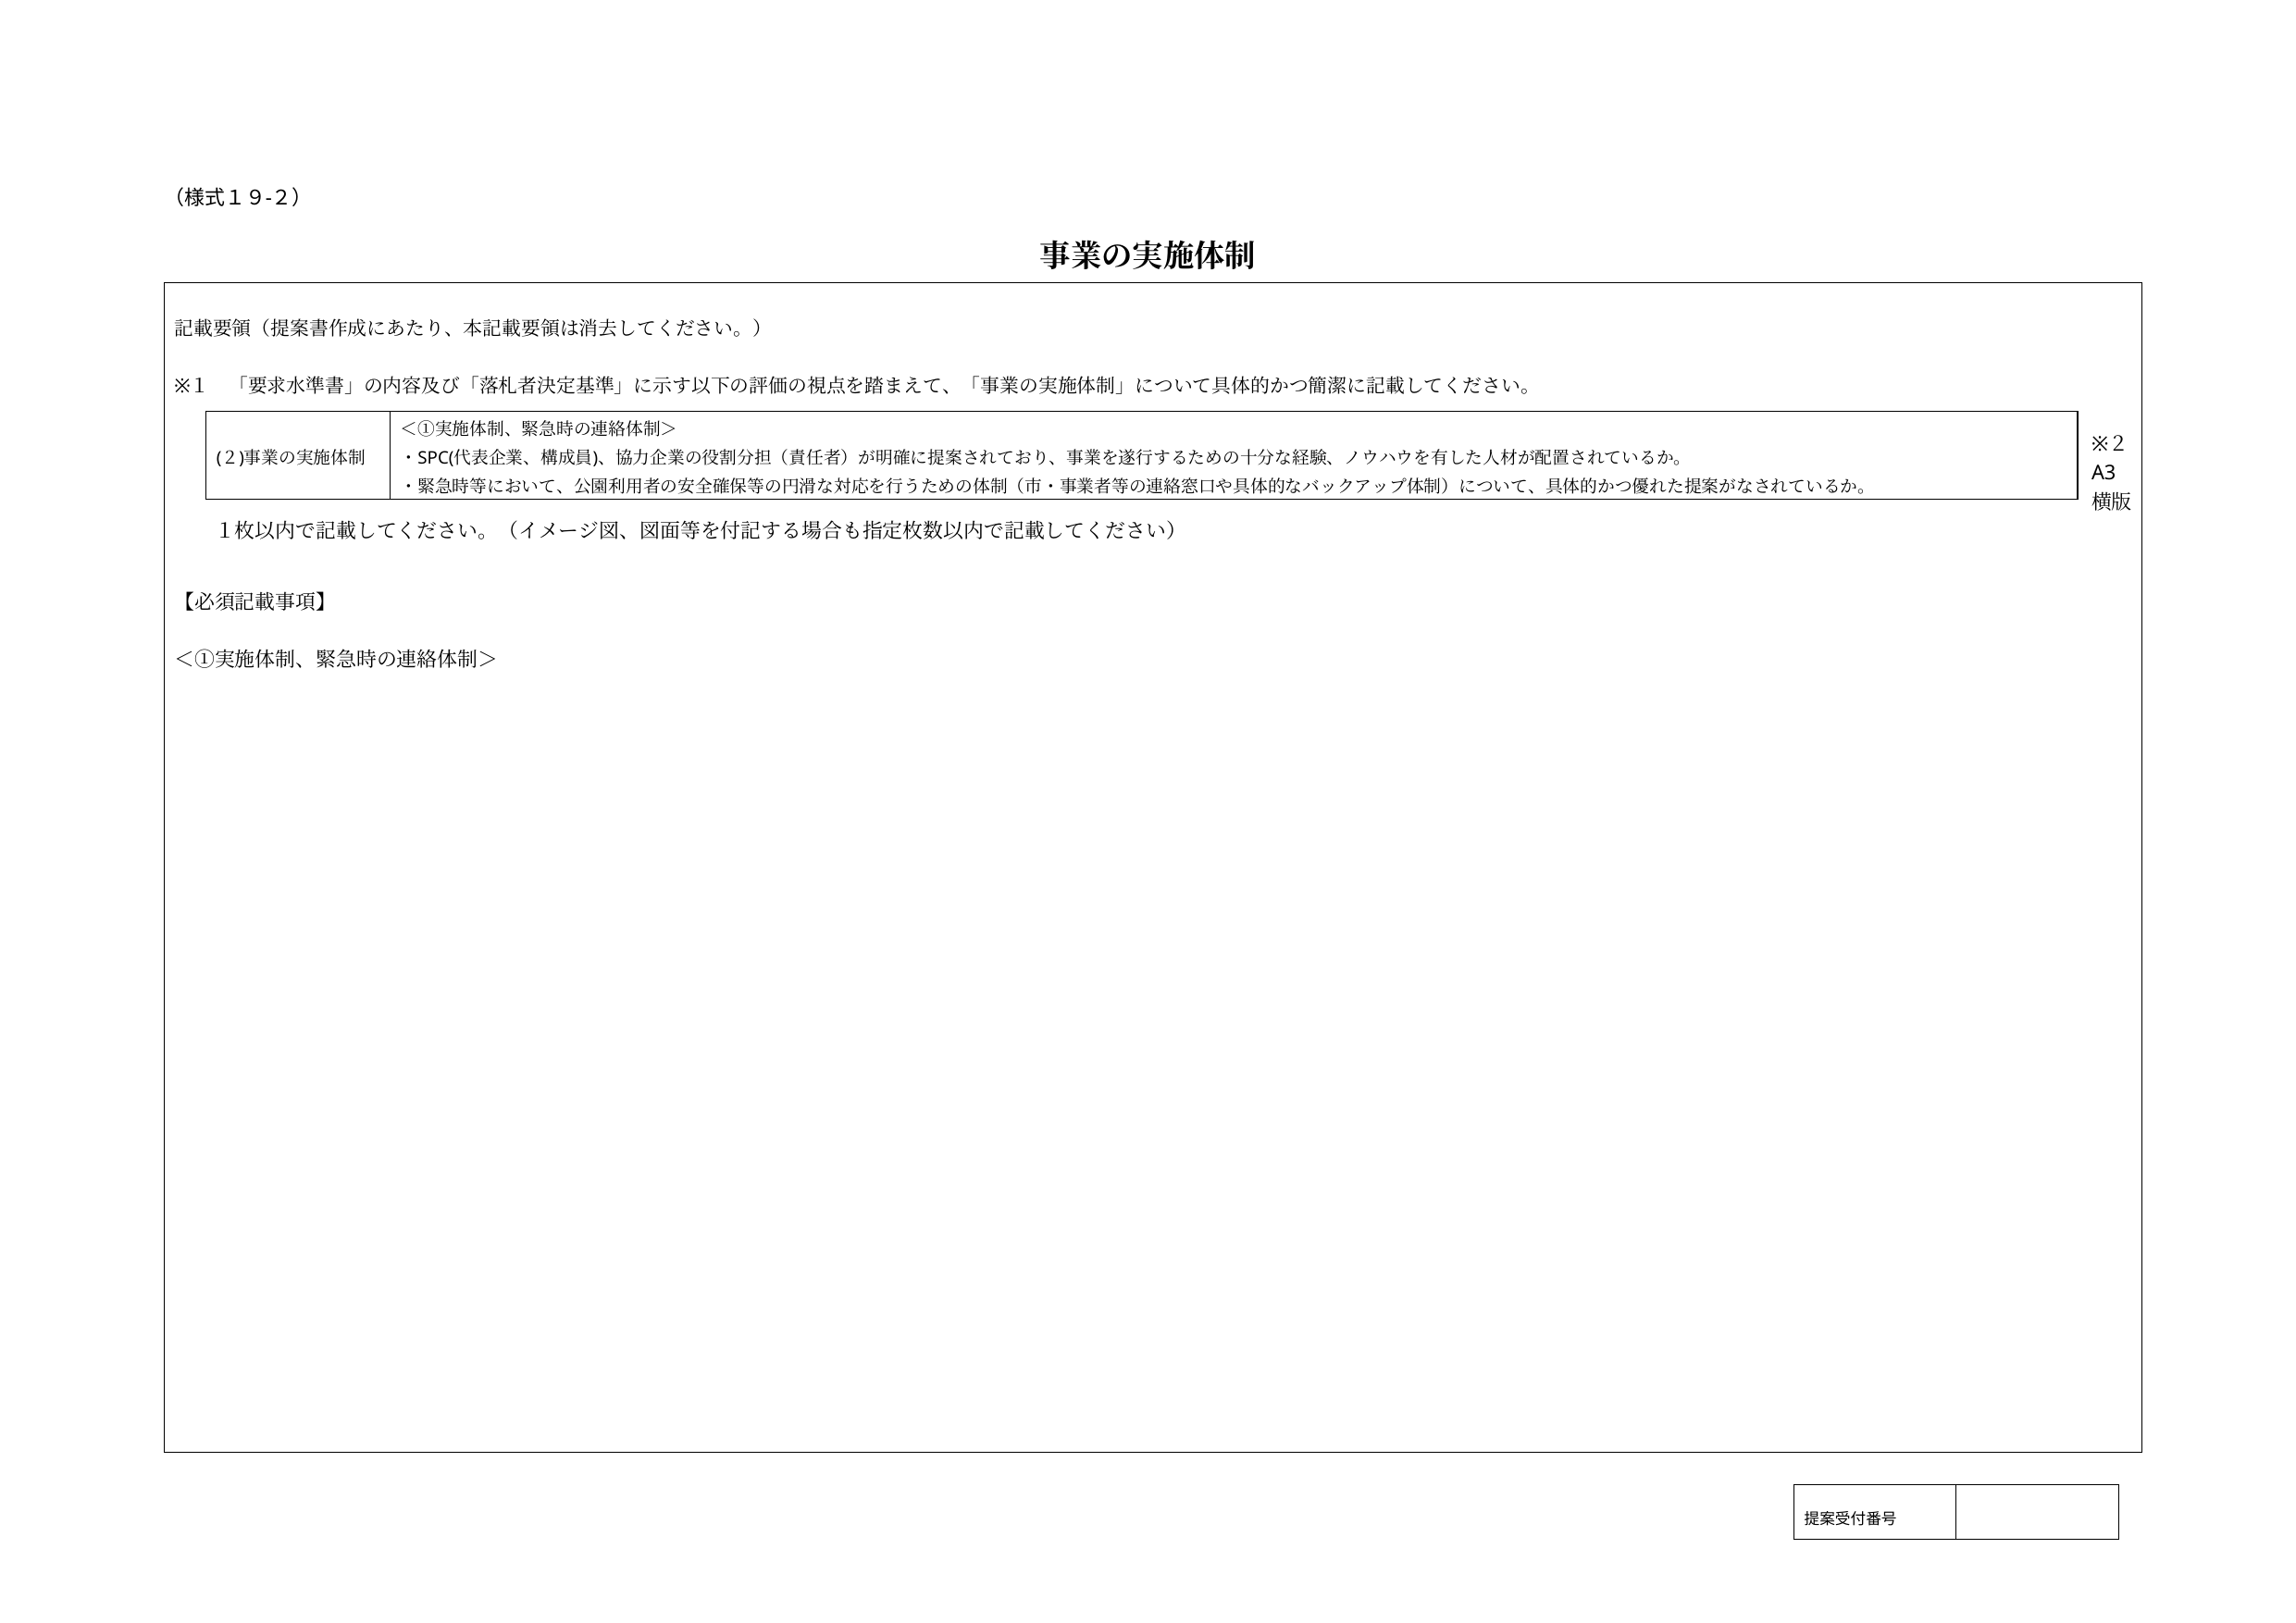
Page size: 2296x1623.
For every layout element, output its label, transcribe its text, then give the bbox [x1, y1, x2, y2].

subtitle 事業の実施体制 [164, 225, 2131, 281]
subtitle （様式１９-２） [164, 167, 2131, 225]
table_header 記載要領（提案書作成にあたり、本記載要領は消去してください。） ※１ 「要求水準書」の内容及び「落札者決定基準」に示す以下の評価の視点を踏まえて、「事業の実施体制」について具体的かつ簡潔に記載してください。 ※２ A3横版１枚以内で記載してください。（イメージ図、図面等を付記する場合も指定枚数以内で記載してください） 【必須記載事項】 ＜①実施体制、緊急時の連絡体制＞ [165, 283, 2141, 1452]
